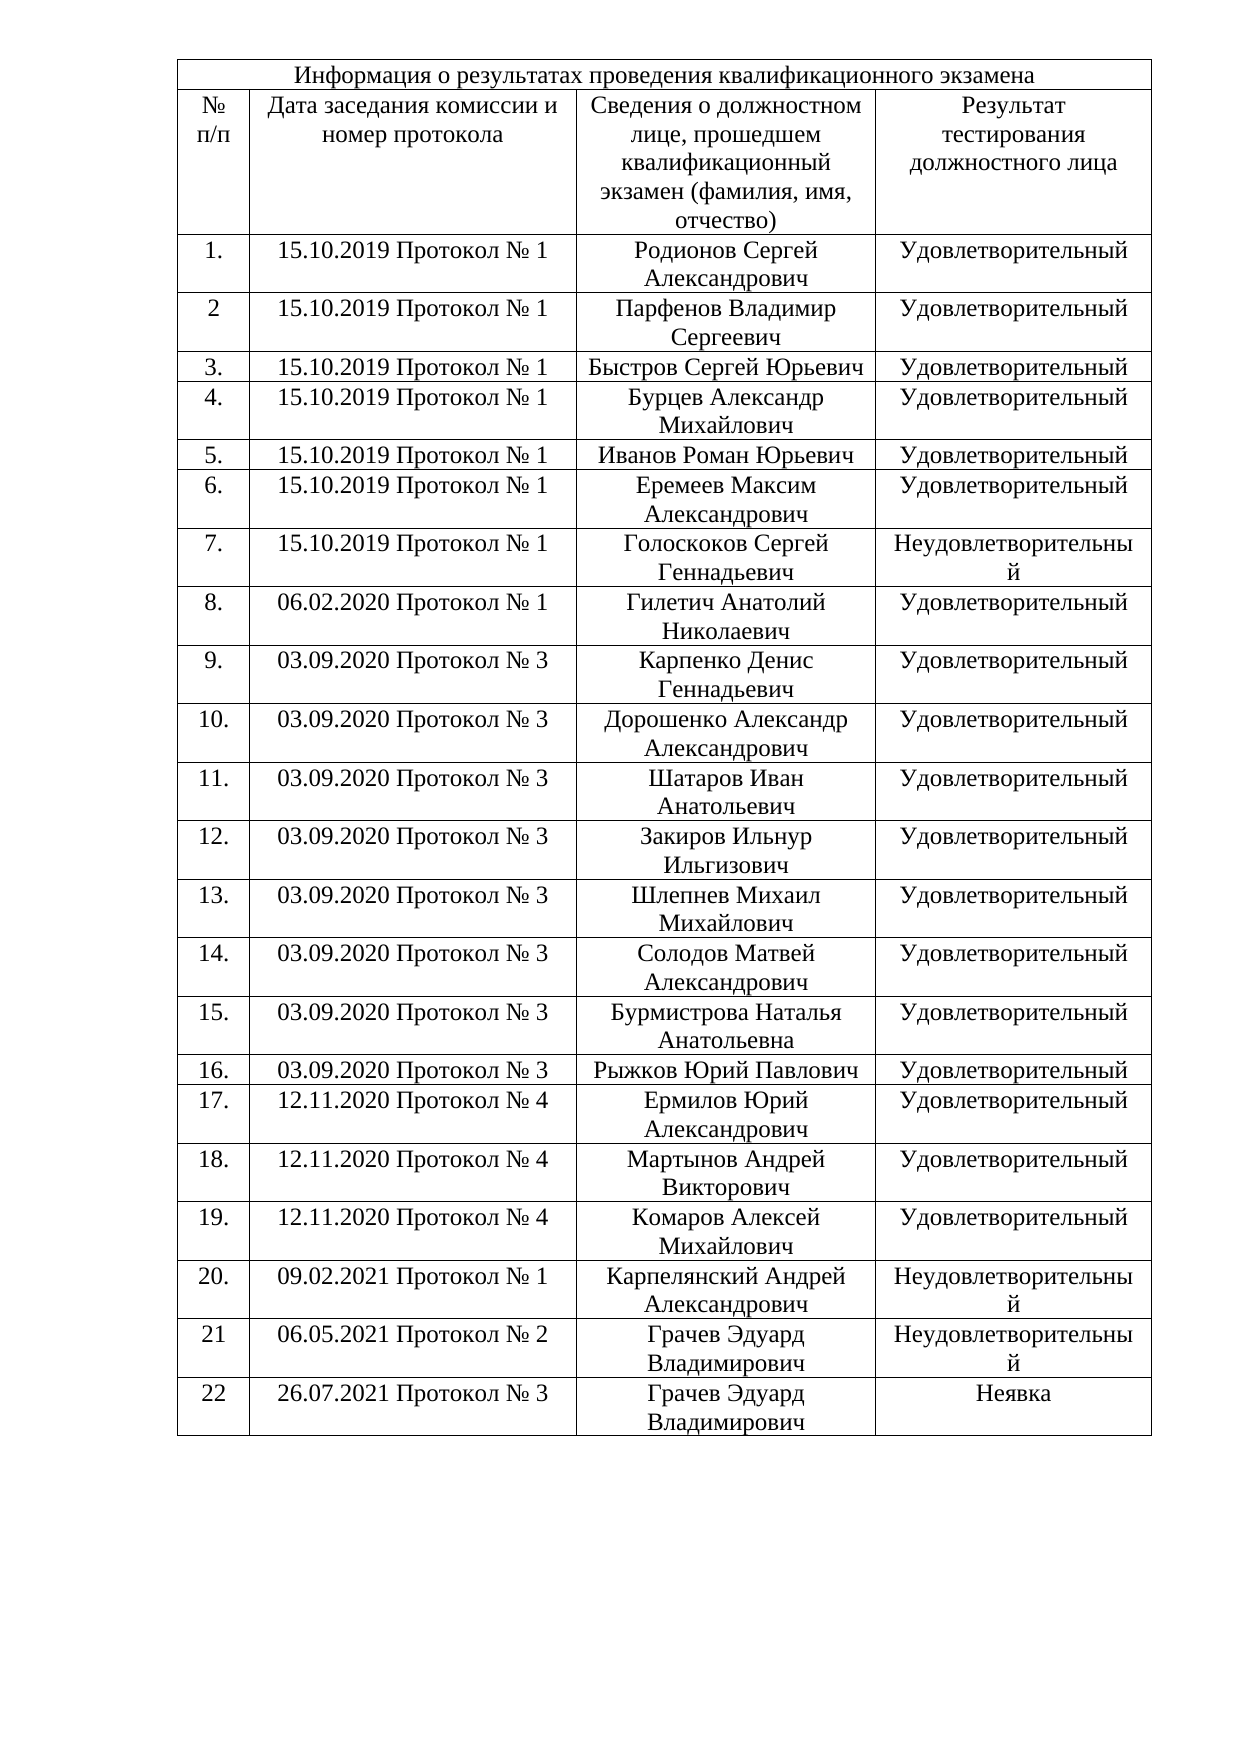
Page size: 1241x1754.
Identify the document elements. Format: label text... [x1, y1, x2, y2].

table_cell 18. [178, 1144, 249, 1201]
table_cell Родионов Сергей Александрович [577, 235, 875, 292]
table_cell Бурмистрова Наталья Анатольевна [577, 997, 875, 1054]
table_cell Удовлетворительный [876, 293, 1151, 351]
table_cell 03.09.2020 Протокол № 3 [250, 646, 576, 703]
table_cell Быстров Сергей Юрьевич [577, 352, 875, 381]
table_cell 06.02.2020 Протокол № 1 [250, 587, 576, 644]
table_cell Гилетич Анатолий Николаевич [577, 587, 875, 644]
table_cell 06.05.2021 Протокол № 2 [250, 1319, 576, 1377]
table_cell Удовлетворительный [876, 1202, 1151, 1260]
table_cell Грачев Эдуард Владимирович [577, 1378, 875, 1435]
table_cell Удовлетворительный [876, 235, 1151, 292]
table_cell Неудовлетворительный [876, 1261, 1151, 1318]
table_cell 19. [178, 1202, 249, 1260]
table_cell Удовлетворительный [876, 646, 1151, 703]
table_cell Парфенов Владимир Сергеевич [577, 293, 875, 351]
table_cell 15.10.2019 Протокол № 1 [250, 440, 576, 469]
table_cell Закиров Ильнур Ильгизович [577, 821, 875, 879]
table_cell Удовлетворительный [876, 587, 1151, 644]
table_cell Удовлетворительный [876, 704, 1151, 762]
table_cell 09.02.2021 Протокол № 1 [250, 1261, 576, 1318]
table_cell Неявка [876, 1378, 1151, 1435]
table_cell Неудовлетворительный [876, 529, 1151, 586]
table_cell Результат тестирования должностного лица [876, 90, 1151, 234]
table_cell 1. [178, 235, 249, 292]
table_cell 15.10.2019 Протокол № 1 [250, 352, 576, 381]
table_cell Удовлетворительный [876, 1144, 1151, 1201]
table_cell Неудовлетворительный [876, 1319, 1151, 1377]
table_cell 3. [178, 352, 249, 381]
table_cell Сведения о должностном лице, прошедшем квалификационный экзамен (фамилия, имя, отчество) [577, 90, 875, 234]
table_cell 03.09.2020 Протокол № 3 [250, 763, 576, 820]
table_cell 7. [178, 529, 249, 586]
table_cell 03.09.2020 Протокол № 3 [250, 704, 576, 762]
table_cell Удовлетворительный [876, 470, 1151, 527]
table_cell 4. [178, 382, 249, 439]
table_cell Грачев Эдуард Владимирович [577, 1319, 875, 1377]
table_cell Удовлетворительный [876, 1085, 1151, 1143]
table_cell Удовлетворительный [876, 763, 1151, 820]
table_cell Удовлетворительный [876, 382, 1151, 439]
table_cell Мартынов Андрей Викторович [577, 1144, 875, 1201]
table_header Информация о результатах проведения квалификационного экзамена [178, 60, 1151, 89]
table_cell Карпенко Денис Геннадьевич [577, 646, 875, 703]
table_cell Иванов Роман Юрьевич [577, 440, 875, 469]
table_cell Дорошенко Александр Александрович [577, 704, 875, 762]
table_cell Удовлетворительный [876, 880, 1151, 937]
table_cell Удовлетворительный [876, 1055, 1151, 1084]
table_cell 15.10.2019 Протокол № 1 [250, 293, 576, 351]
table_cell 20. [178, 1261, 249, 1318]
table_cell Удовлетворительный [876, 997, 1151, 1054]
table_cell 15.10.2019 Протокол № 1 [250, 470, 576, 527]
table_cell Рыжков Юрий Павлович [577, 1055, 875, 1084]
table_cell Карпелянский Андрей Александрович [577, 1261, 875, 1318]
table_cell 9. [178, 646, 249, 703]
table_cell Шатаров Иван Анатольевич [577, 763, 875, 820]
table_cell 14. [178, 938, 249, 996]
table_cell 15.10.2019 Протокол № 1 [250, 529, 576, 586]
table_cell Дата заседания комиссии и номер протокола [250, 90, 576, 234]
table_cell 12.11.2020 Протокол № 4 [250, 1144, 576, 1201]
table_cell 03.09.2020 Протокол № 3 [250, 997, 576, 1054]
table_cell 12.11.2020 Протокол № 4 [250, 1202, 576, 1260]
table_cell 6. [178, 470, 249, 527]
table_cell Удовлетворительный [876, 352, 1151, 381]
table_cell Шлепнев Михаил Михайлович [577, 880, 875, 937]
table_cell 15.10.2019 Протокол № 1 [250, 235, 576, 292]
table_cell Удовлетворительный [876, 938, 1151, 996]
table_cell Ермилов Юрий Александрович [577, 1085, 875, 1143]
table_cell Солодов Матвей Александрович [577, 938, 875, 996]
table_cell 2 [178, 293, 249, 351]
table_cell 03.09.2020 Протокол № 3 [250, 880, 576, 937]
table_cell 15. [178, 997, 249, 1054]
table_cell 26.07.2021 Протокол № 3 [250, 1378, 576, 1435]
table_cell 5. [178, 440, 249, 469]
table_cell 03.09.2020 Протокол № 3 [250, 938, 576, 996]
table_cell 03.09.2020 Протокол № 3 [250, 821, 576, 879]
table_cell 11. [178, 763, 249, 820]
table_cell 12. [178, 821, 249, 879]
table_cell Удовлетворительный [876, 440, 1151, 469]
table_cell № п/п [178, 90, 249, 234]
table_cell 03.09.2020 Протокол № 3 [250, 1055, 576, 1084]
table_cell Удовлетворительный [876, 821, 1151, 879]
table_cell Еремеев Максим Александрович [577, 470, 875, 527]
table_cell Голоскоков Сергей Геннадьевич [577, 529, 875, 586]
table_cell 21 [178, 1319, 249, 1377]
table_cell 16. [178, 1055, 249, 1084]
table_cell 15.10.2019 Протокол № 1 [250, 382, 576, 439]
table_cell 22 [178, 1378, 249, 1435]
table_cell 10. [178, 704, 249, 762]
table_cell 8. [178, 587, 249, 644]
table_cell 13. [178, 880, 249, 937]
table_cell 17. [178, 1085, 249, 1143]
table_cell Бурцев Александр Михайлович [577, 382, 875, 439]
table_cell 12.11.2020 Протокол № 4 [250, 1085, 576, 1143]
table_cell Комаров Алексей Михайлович [577, 1202, 875, 1260]
